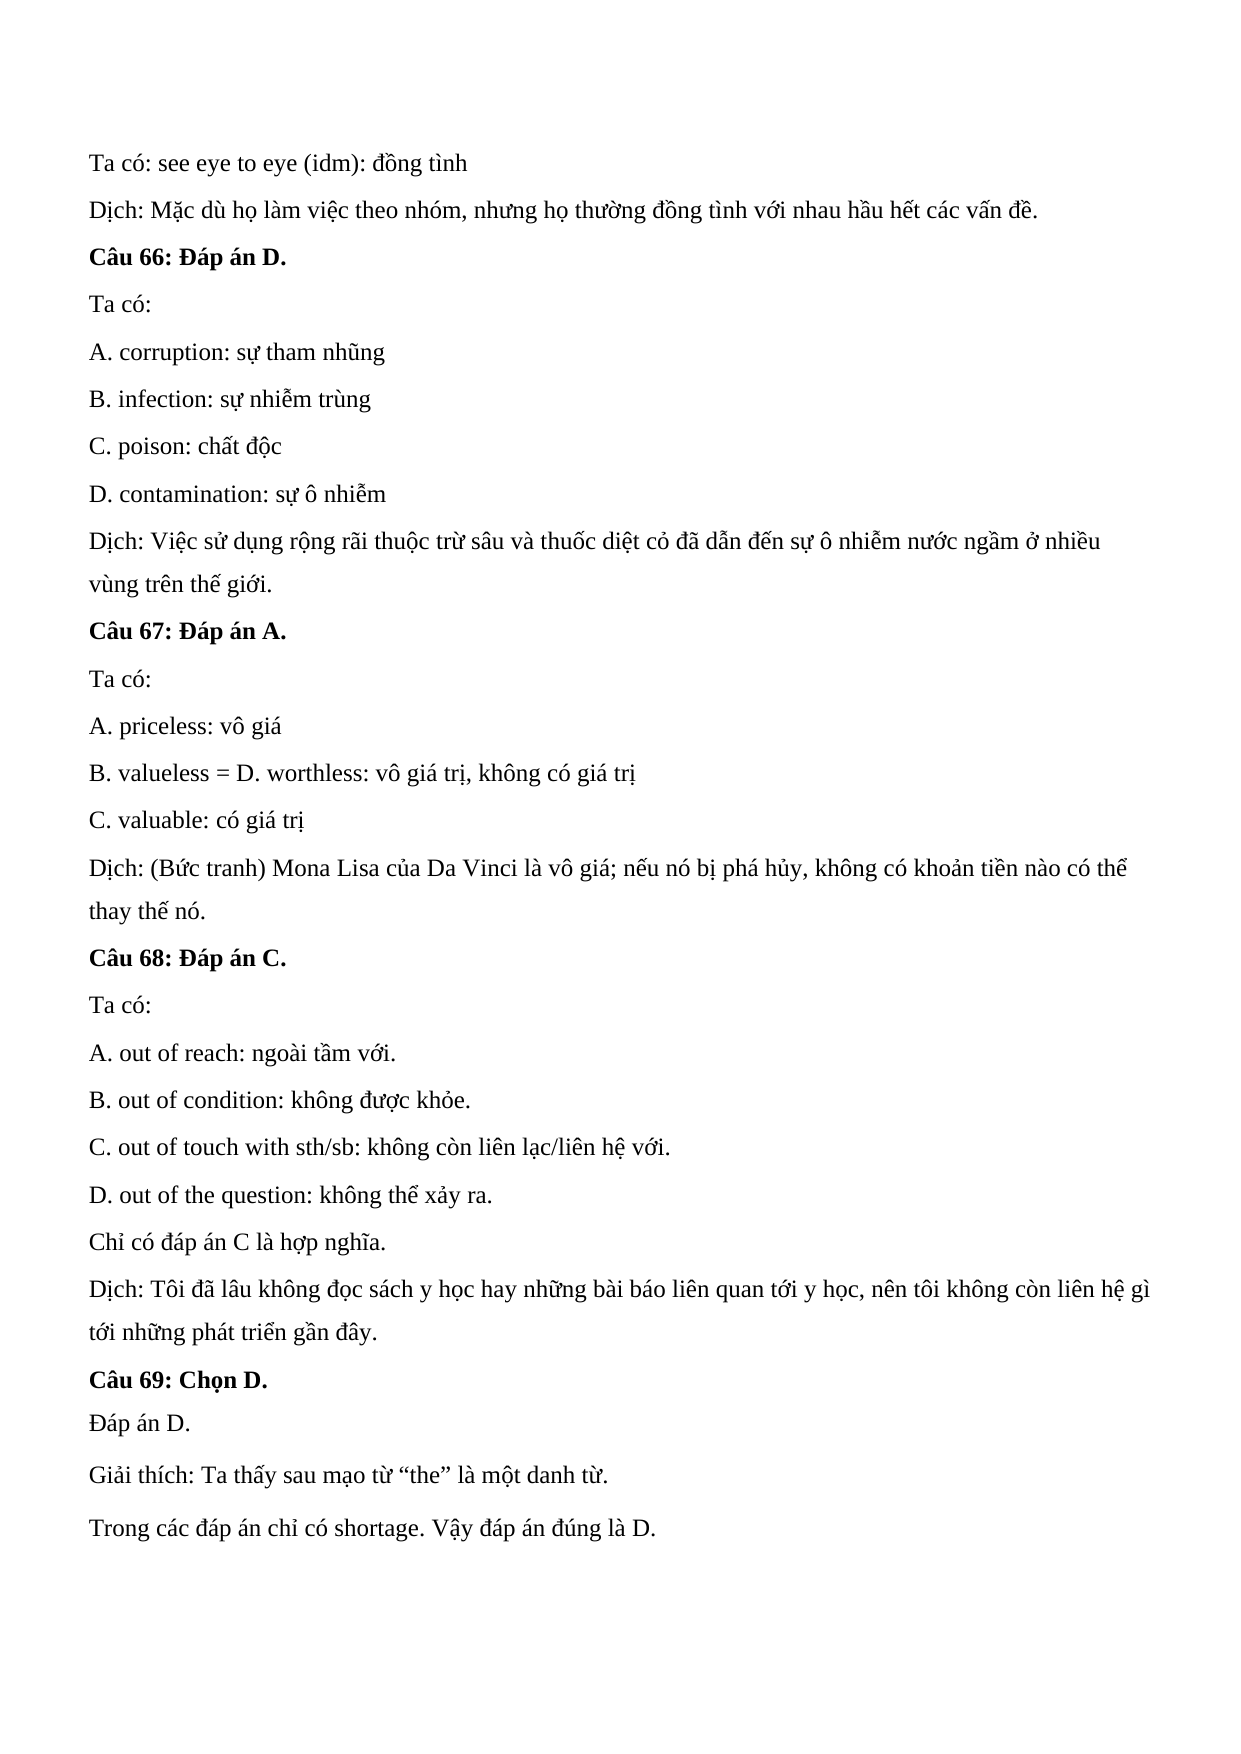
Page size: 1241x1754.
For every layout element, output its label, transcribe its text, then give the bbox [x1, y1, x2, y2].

text Ta có: [88, 664, 287, 692]
text tới những phát triển gần đây. [88, 1317, 1169, 1346]
list valueless = D. worthless: vô giá trị, không có giá trị [89, 758, 1169, 787]
subtitle Câu 67: Đáp án A. [88, 616, 287, 645]
list valuable: có giá trị [89, 806, 1169, 834]
list infection: sự nhiễm trùng [89, 384, 1169, 413]
list poison: chất độc [89, 431, 1169, 460]
text Ta có: [88, 289, 1169, 318]
text Dịch: Mặc dù họ làm việc theo nhóm, nhưng họ thường đồng tình với nhau hầu hết các vấn đề. [88, 195, 1169, 224]
text Trong các đáp án chỉ có shortage. Vậy đáp án đúng là D. [88, 1513, 1169, 1542]
text Dịch: (Bức tranh) Mona Lisa của Da Vinci là vô giá; nếu nó bị phá hủy, không có khoản tiền nào có thể [88, 853, 1169, 882]
list contamination: sự ô nhiễm [89, 479, 1169, 507]
subtitle Câu 69: Chọn D. [88, 1365, 1169, 1393]
text Giải thích: Ta thấy sau mạo từ “the” là một danh từ. [88, 1460, 1169, 1489]
text Dịch: Việc sử dụng rộng rãi thuộc trừ sâu và thuốc diệt cỏ đã dẫn đến sự ô nhiễm nước ngầm ở nhiều [88, 526, 1169, 555]
list priceless: vô giá [89, 711, 1169, 740]
list out of the question: không thể xảy ra. [89, 1180, 1169, 1208]
subtitle Câu 68: Đáp án C. [88, 943, 1169, 972]
list out of reach: ngoài tầm với. [89, 1038, 1169, 1067]
list out of touch with sth/sb: không còn liên lạc/liên hệ với. [89, 1132, 1169, 1161]
text Đáp án D. [88, 1408, 1169, 1437]
text Ta có: [88, 991, 1169, 1019]
text thay thế nó. [88, 896, 1169, 925]
text Ta có: see eye to eye (idm): đồng tình [88, 148, 1169, 176]
text Chỉ có đáp án C là hợp nghĩa. [88, 1227, 1169, 1256]
subtitle Câu 66: Đáp án D. [88, 242, 1169, 271]
list corruption: sự tham nhũng [89, 337, 1169, 366]
text vùng trên thế giới. [88, 569, 287, 598]
text Dịch: Tôi đã lâu không đọc sách y học hay những bài báo liên quan tới y học, nên tôi không còn liên hệ gì [88, 1274, 1169, 1303]
list out of condition: không được khỏe. [89, 1085, 1169, 1114]
